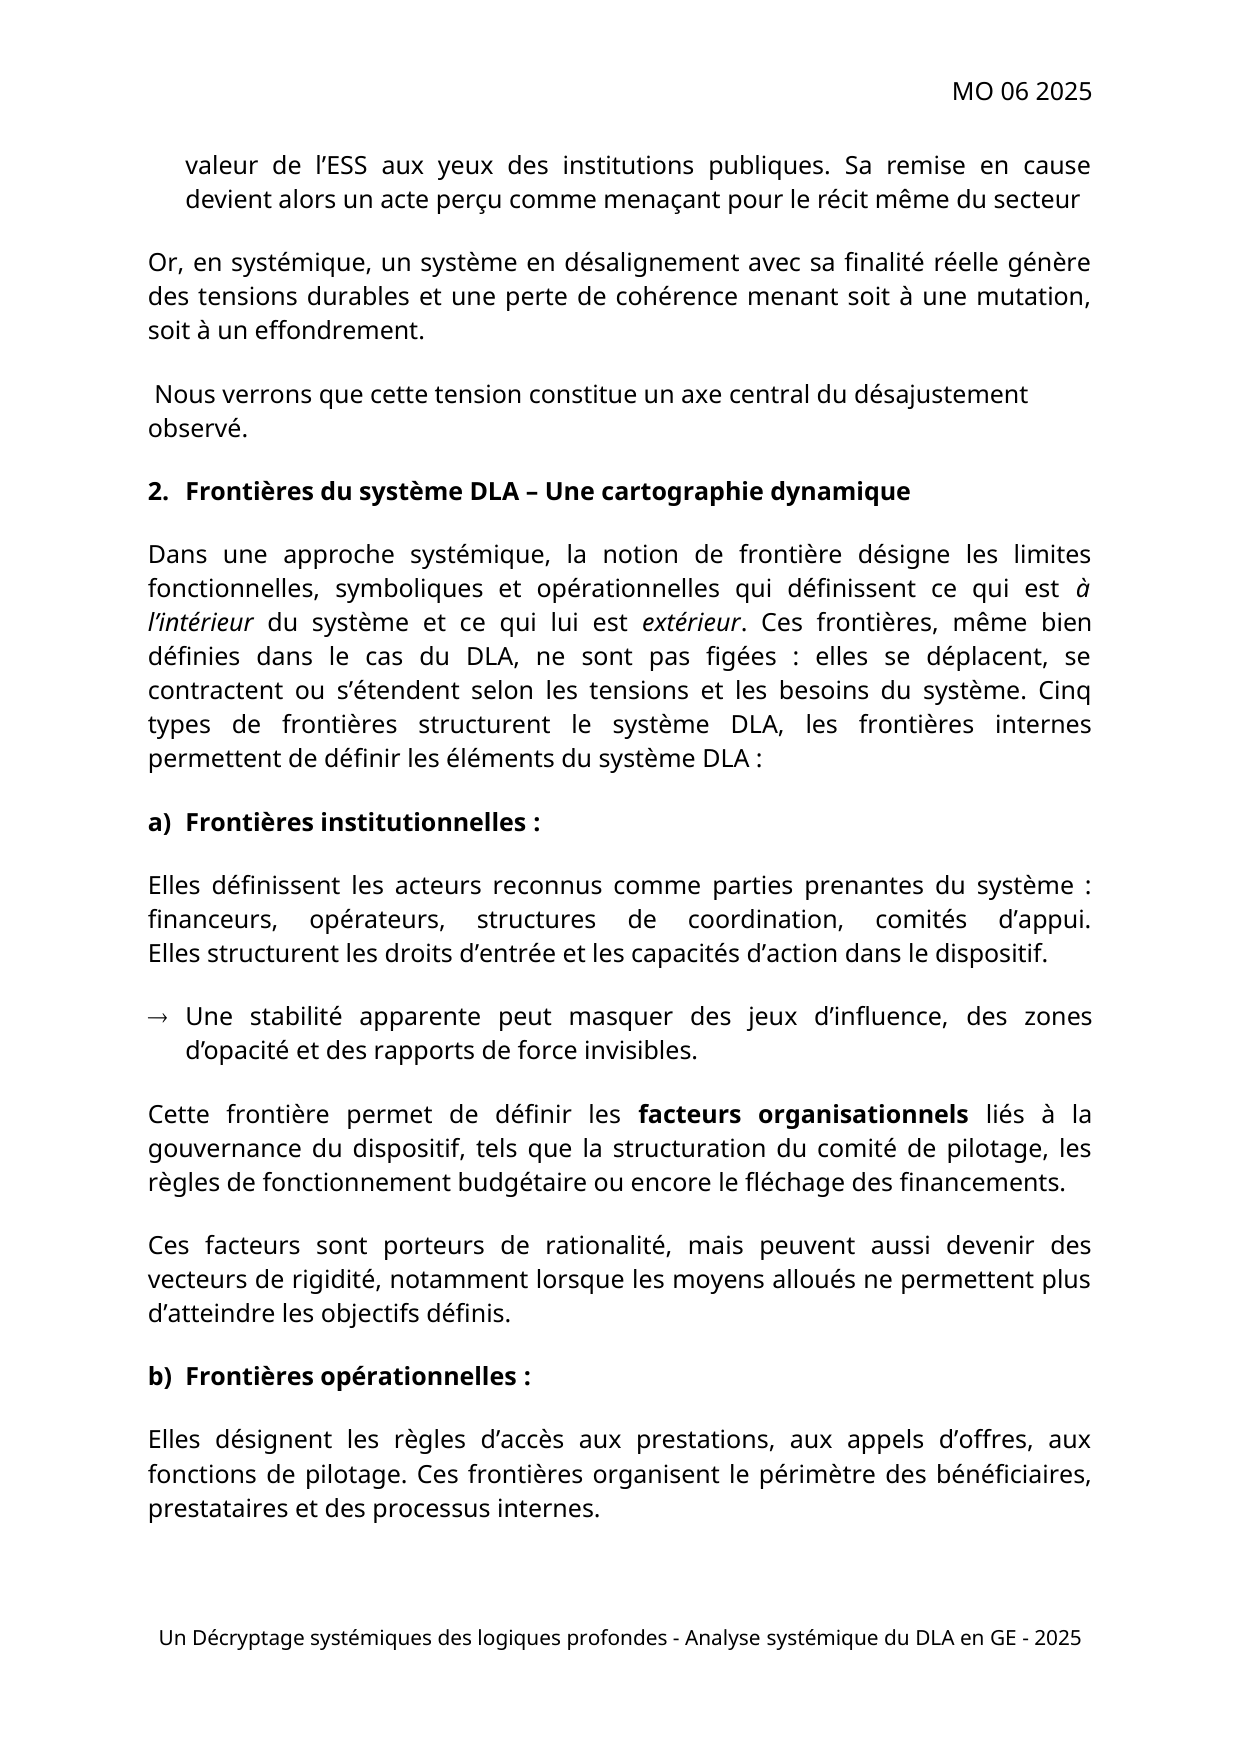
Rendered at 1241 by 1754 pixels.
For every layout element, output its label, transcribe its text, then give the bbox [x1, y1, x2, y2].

text Cette frontière permet de définir les facteurs organisationnels liés à la gouvernance du dispositif, tels que la structuration du comité de pilotage, les règles de fonctionnement budgétaire ou encore le fléchage des financements. [148, 1096, 1093, 1198]
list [148, 148, 1093, 216]
text Or, en systémique, un système en désalignement avec sa finalité réelle génère des tensions durables et une perte de cohérence menant soit à une mutation, soit à un effondrement. [148, 245, 1093, 347]
text Nous verrons que cette tension constitue un axe central du désajustement observé. [148, 376, 1093, 444]
text Ces facteurs sont porteurs de rationalité, mais peuvent aussi devenir des vecteurs de rigidité, notamment lorsque les moyens alloués ne permettent plus d’atteindre les objectifs définis. [148, 1228, 1093, 1330]
text Dans une approche systémique, la notion de frontière désigne les limites fonctionnelles, symboliques et opérationnelles qui définissent ce qui est à l’intérieur du système et ce qui lui est extérieur. Ces frontières, même bien définies dans le cas du DLA, ne sont pas figées : elles se déplacent, se contractent ou s’étendent selon les tensions et les besoins du système. Cinq types de frontières structurent le système DLA, les frontières internes permettent de définir les éléments du système DLA : [148, 537, 1093, 775]
text Elles désignent les règles d’accès aux prestations, aux appels d’offres, aux fonctions de pilotage. Ces frontières organisent le périmètre des bénéficiaires, prestataires et des processus internes. [148, 1422, 1093, 1524]
list Frontières opérationnelles : [148, 1359, 1093, 1393]
list Une stabilité apparente peut masquer des jeux d’influence, des zones d’opacité et des rapports de force invisibles. [148, 999, 1093, 1067]
list Frontières du système DLA – Une cartographie dynamique [148, 473, 1093, 508]
text Elles définissent les acteurs reconnus comme parties prenantes du système : financeurs, opérateurs, structures de coordination, comités d’appui. Elles structurent les droits d’entrée et les capacités d’action dans le dispositif. [148, 868, 1093, 970]
list Frontières institutionnelles : [148, 804, 1093, 838]
